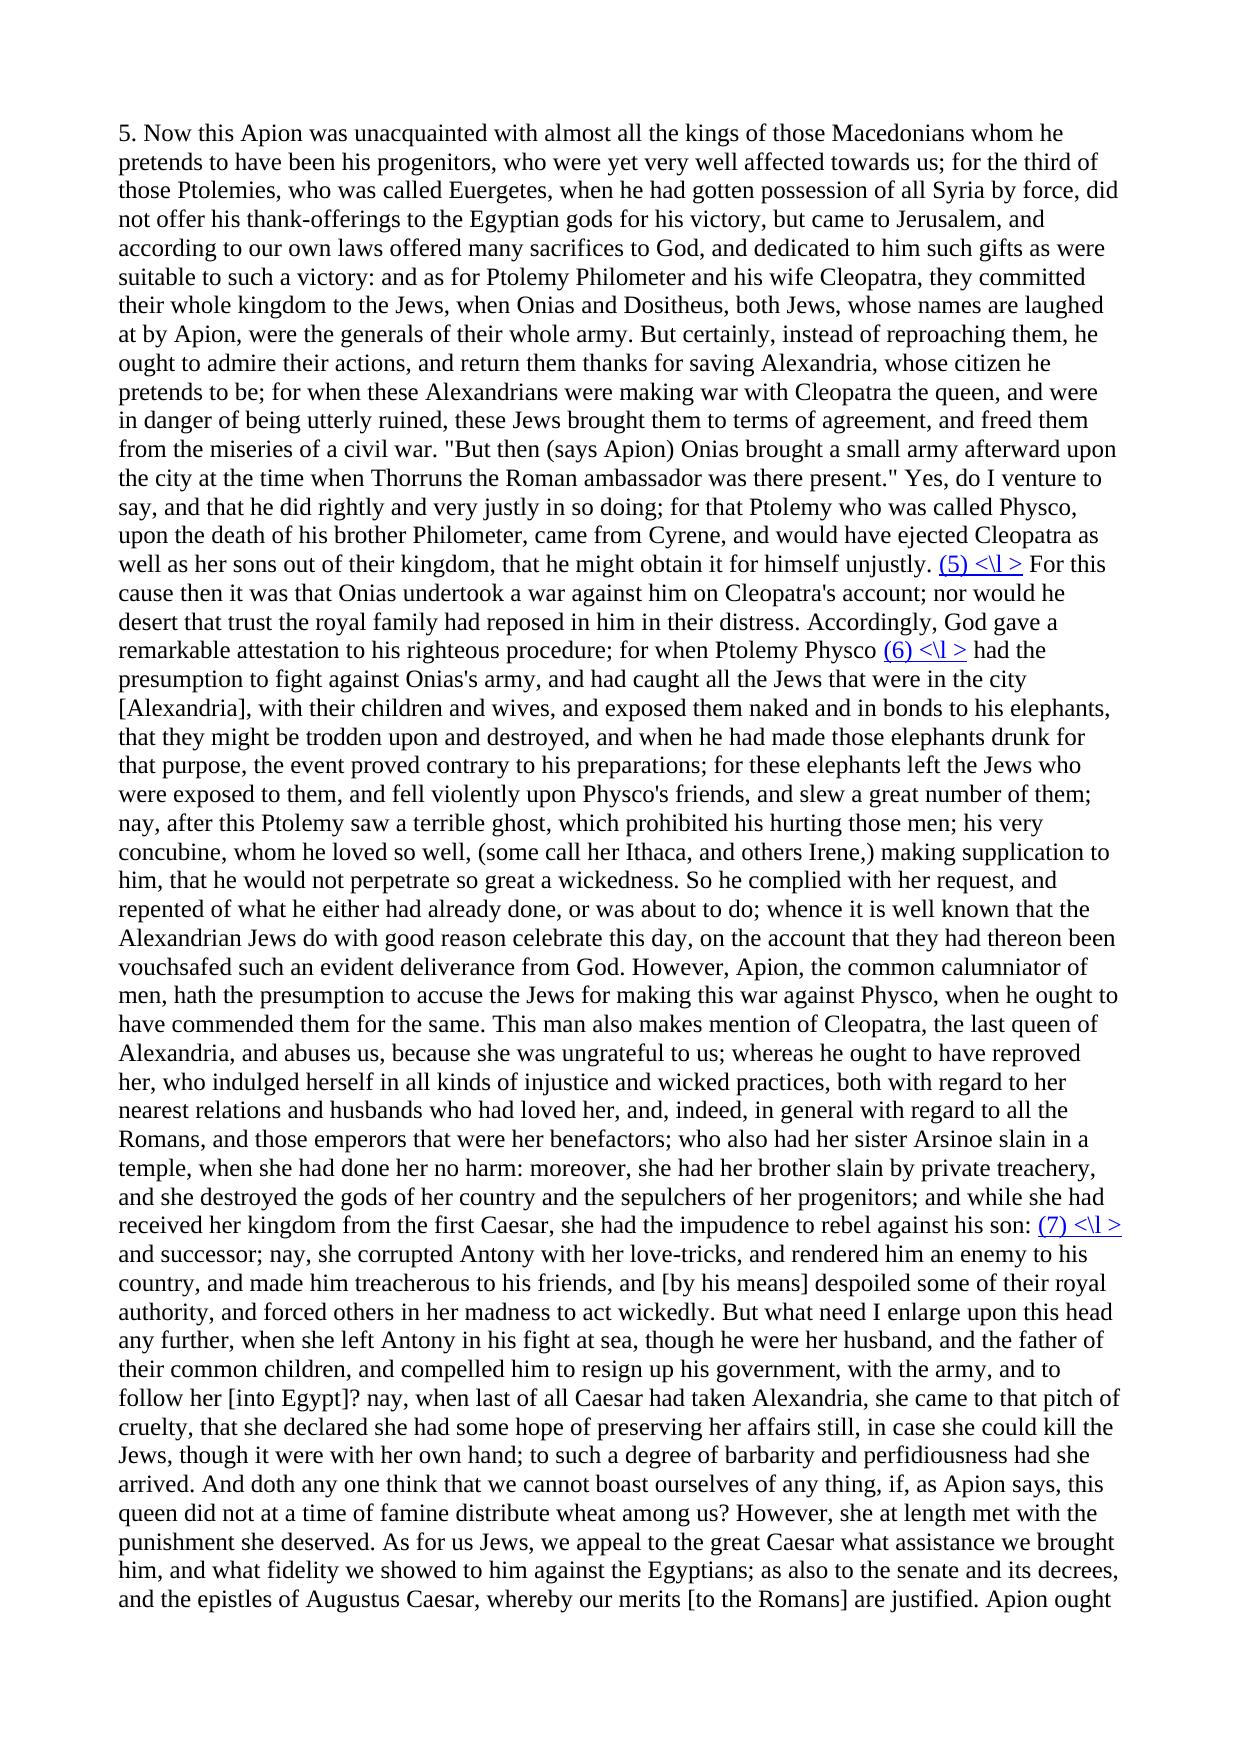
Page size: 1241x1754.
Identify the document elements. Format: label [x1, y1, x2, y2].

text [118, 118, 1122, 1613]
